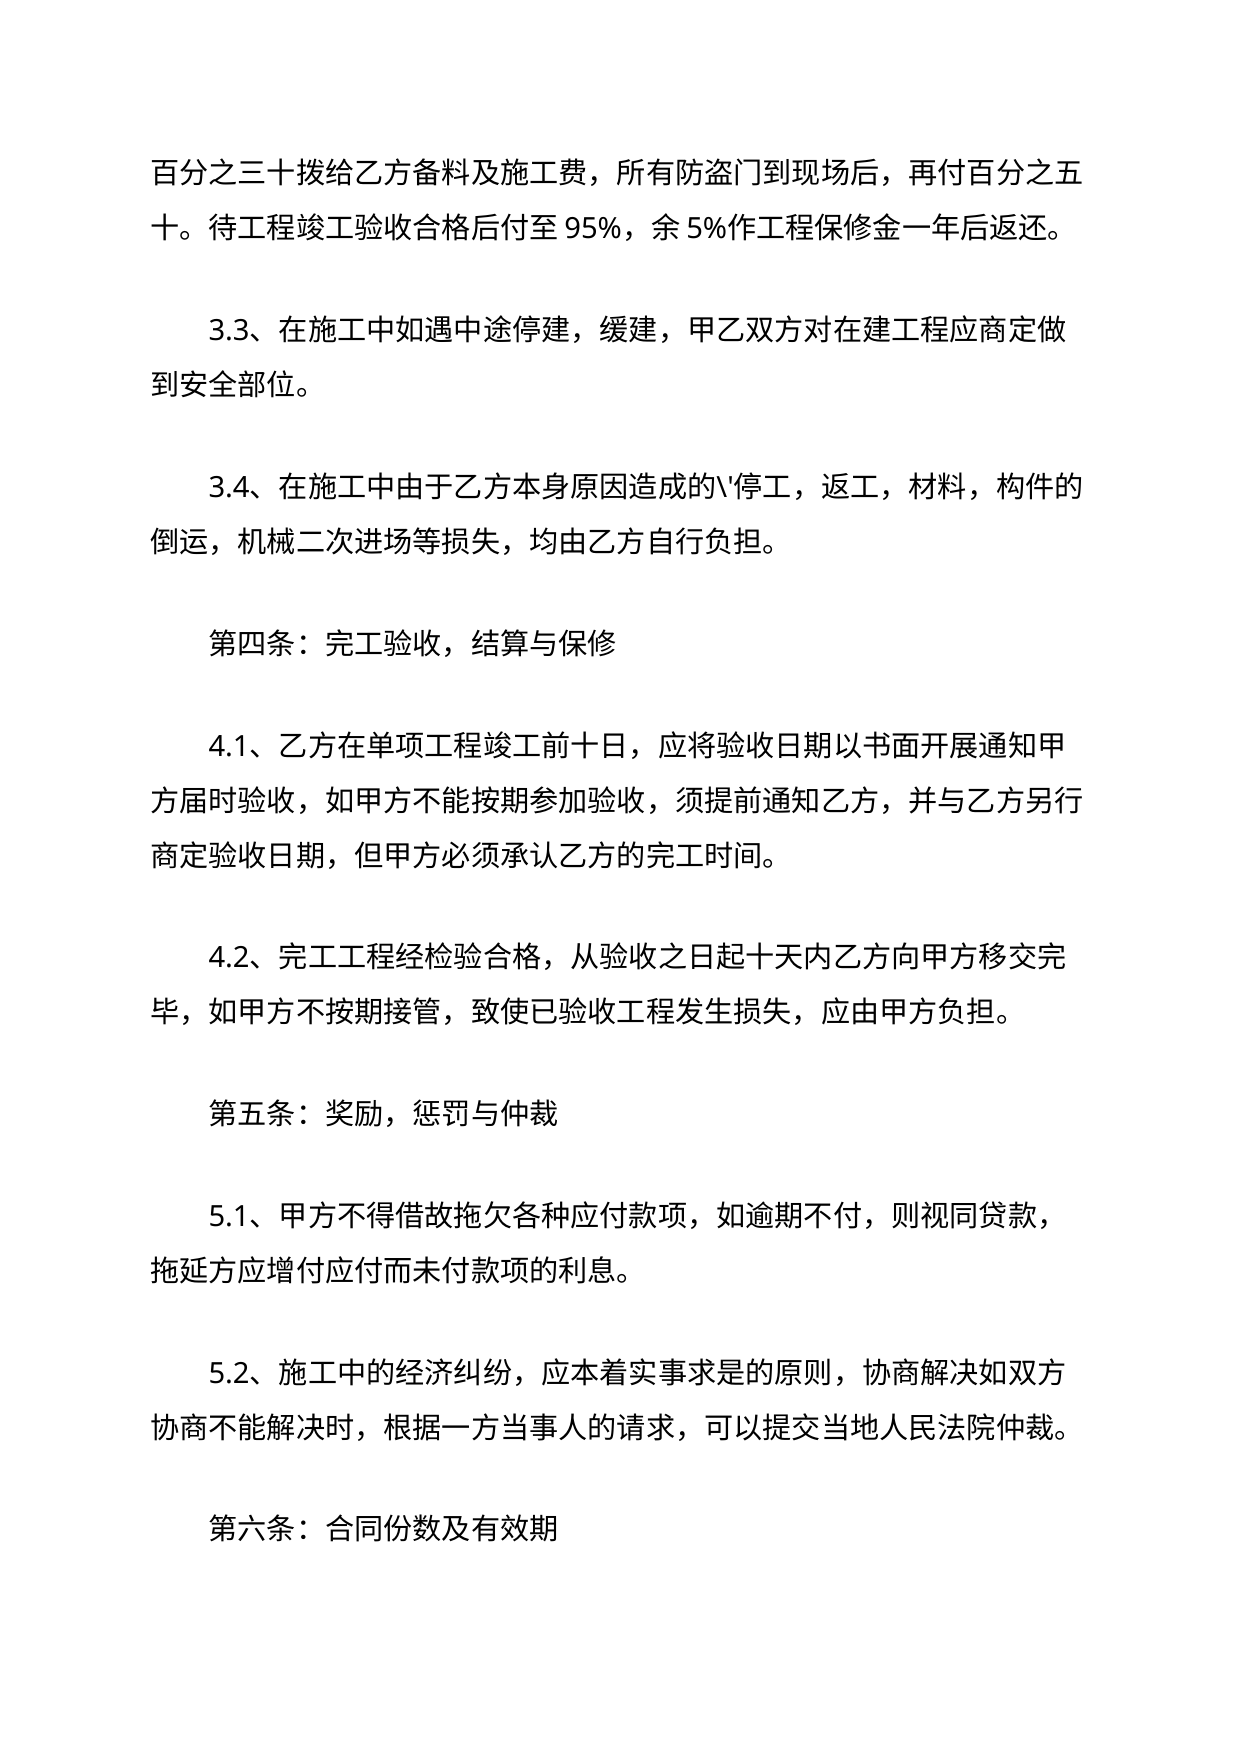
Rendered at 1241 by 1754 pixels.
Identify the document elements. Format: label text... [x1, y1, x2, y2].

text 第四条：完工验收，结算与保修 [150, 620, 1090, 663]
text 4.1、乙方在单项工程竣工前十日，应将验收日期以书面开展通知甲方届时验收，如甲方不能按期参加验收，须提前通知乙方，并与乙方另行商定验收日期，但甲方必须承认乙方的完工时间。 [150, 722, 1090, 874]
text 5.1、甲方不得借故拖欠各种应付款项，如逾期不付，则视同贷款，拖延方应增付应付而未付款项的利息。 [150, 1192, 1090, 1290]
text 第五条：奖励，惩罚与仲裁 [150, 1091, 1090, 1133]
text 第六条：合同份数及有效期 [150, 1506, 1090, 1548]
text 3.4、在施工中由于乙方本身原因造成的\'停工，返工，材料，构件的倒运，机械二次进场等损失，均由乙方自行负担。 [150, 464, 1090, 561]
text 4.2、完工工程经检验合格，从验收之日起十天内乙方向甲方移交完毕，如甲方不按期接管，致使已验收工程发生损失，应由甲方负担。 [150, 934, 1090, 1031]
text 5.2、施工中的经济纠纷，应本着实事求是的原则，协商解决如双方协商不能解决时，根据一方当事人的请求，可以提交当地人民法院仲裁。 [150, 1349, 1090, 1446]
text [150, 150, 1090, 247]
text 3.3、在施工中如遇中途停建，缓建，甲乙双方对在建工程应商定做到安全部位。 [150, 307, 1090, 404]
